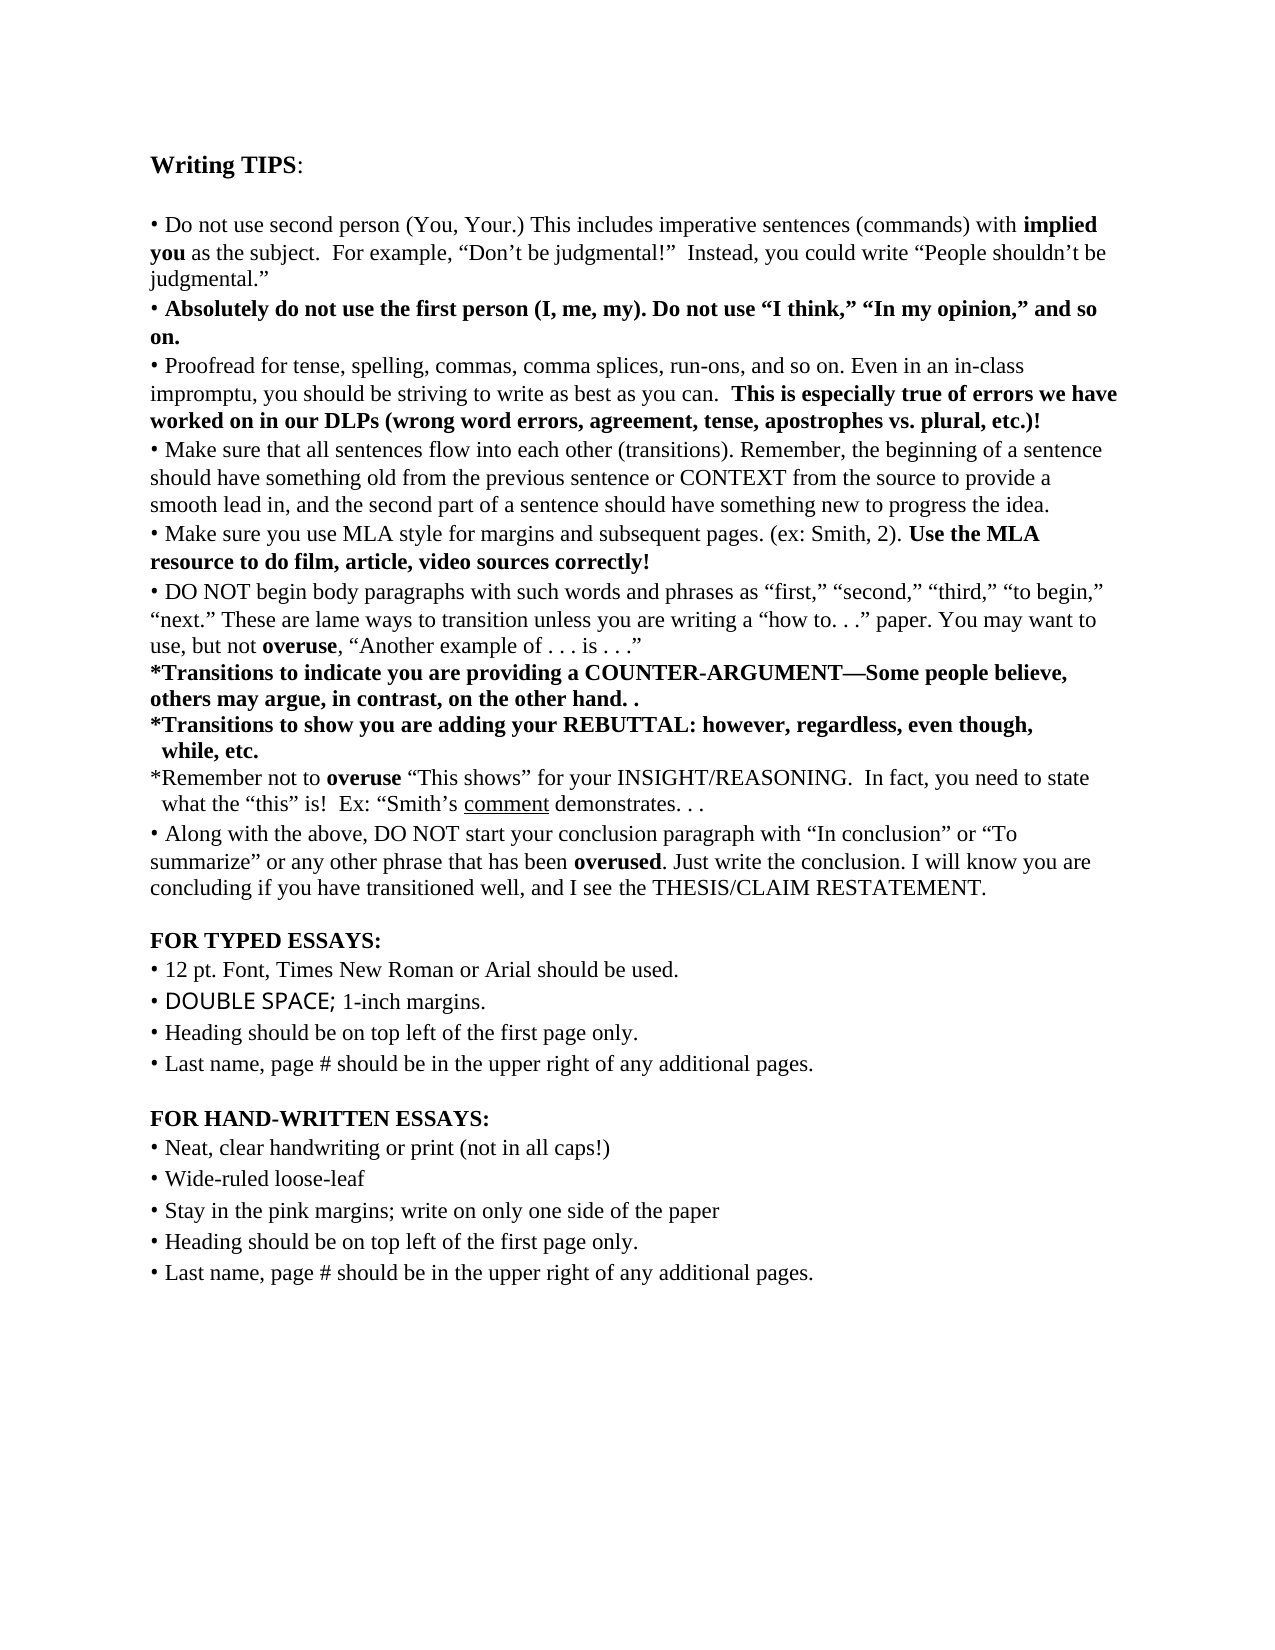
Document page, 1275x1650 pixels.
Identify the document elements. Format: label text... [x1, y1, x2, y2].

text • Make sure you use MLA style for margins and subsequent pages. (ex: Smith, 2). Use the MLA resource to do film, article, video sources correctly! [150, 517, 1125, 574]
text • Neat, clear handwriting or print (not in all caps!) [150, 1131, 1125, 1162]
text FOR TYPED ESSAYS: [150, 927, 1125, 953]
text • Last name, page # should be in the upper right of any additional pages. [150, 1256, 1125, 1287]
text • Absolutely do not use the first person (I, me, my). Do not use “I think,” “In my opinion,” and so on. [150, 291, 1125, 349]
text while, etc. [150, 738, 1125, 764]
text • Heading should be on top left of the first page only. [150, 1225, 1125, 1256]
text FOR HAND-WRITTEN ESSAYS: [150, 1105, 1125, 1131]
text • Make sure that all sentences flow into each other (transitions). Remember, the beginning of a sentence should have something old from the previous sentence or CONTEXT from the source to provide a smooth lead in, and the second part of a sentence should have something new to progress the idea. [150, 433, 1125, 517]
text • Heading should be on top left of the first page only. [150, 1016, 1125, 1047]
text • DOUBLE SPACE; 1-inch margins. [150, 984, 1125, 1016]
text Writing TIPS: [150, 150, 1125, 179]
text *Transitions to show you are adding your REBUTTAL: however, regardless, even though, [150, 711, 1125, 738]
text • DO NOT begin body paragraphs with such words and phrases as “first,” “second,” “third,” “to begin,” “next.” These are lame ways to transition unless you are writing a “how to. . .” paper. You may want to use, but not overuse, “Another example of . . . is . . .” [150, 574, 1125, 658]
text • Last name, page # should be in the upper right of any additional pages. [150, 1047, 1125, 1078]
text • Do not use second person (You, Your.) This includes imperative sentences (commands) with implied you as the subject. For example, “Don’t be judgmental!” Instead, you could write “People shouldn’t be judgmental.” [150, 207, 1125, 291]
text • Along with the above, DO NOT start your conclusion paragraph with “In conclusion” or “To summarize” or any other phrase that has been overused. Just write the conclusion. I will know you are concluding if you have transitioned well, and I see the THESIS/CLAIM RESTATEMENT. [150, 817, 1125, 901]
text • Stay in the pink margins; write on only one side of the paper [150, 1193, 1125, 1225]
text *Transitions to indicate you are providing a COUNTER-ARGUMENT—Some people believe, others may argue, in contrast, on the other hand. . [150, 658, 1125, 711]
text • Proofread for tense, spelling, commas, comma splices, run-ons, and so on. Even in an in-class impromptu, you should be striving to write as best as you can. This is especially true of errors we have worked on in our DLPs (wrong word errors, agreement, tense, apostrophes vs. plural, etc.)! [150, 349, 1125, 433]
text *Remember not to overuse “This shows” for your INSIGHT/REASONING. In fact, you need to state [150, 764, 1125, 790]
text • 12 pt. Font, Times New Roman or Arial should be used. [150, 953, 1125, 984]
text • Wide-ruled loose-leaf [150, 1162, 1125, 1193]
text what the “this” is! Ex: “Smith’s comment demonstrates. . . [150, 790, 1125, 817]
